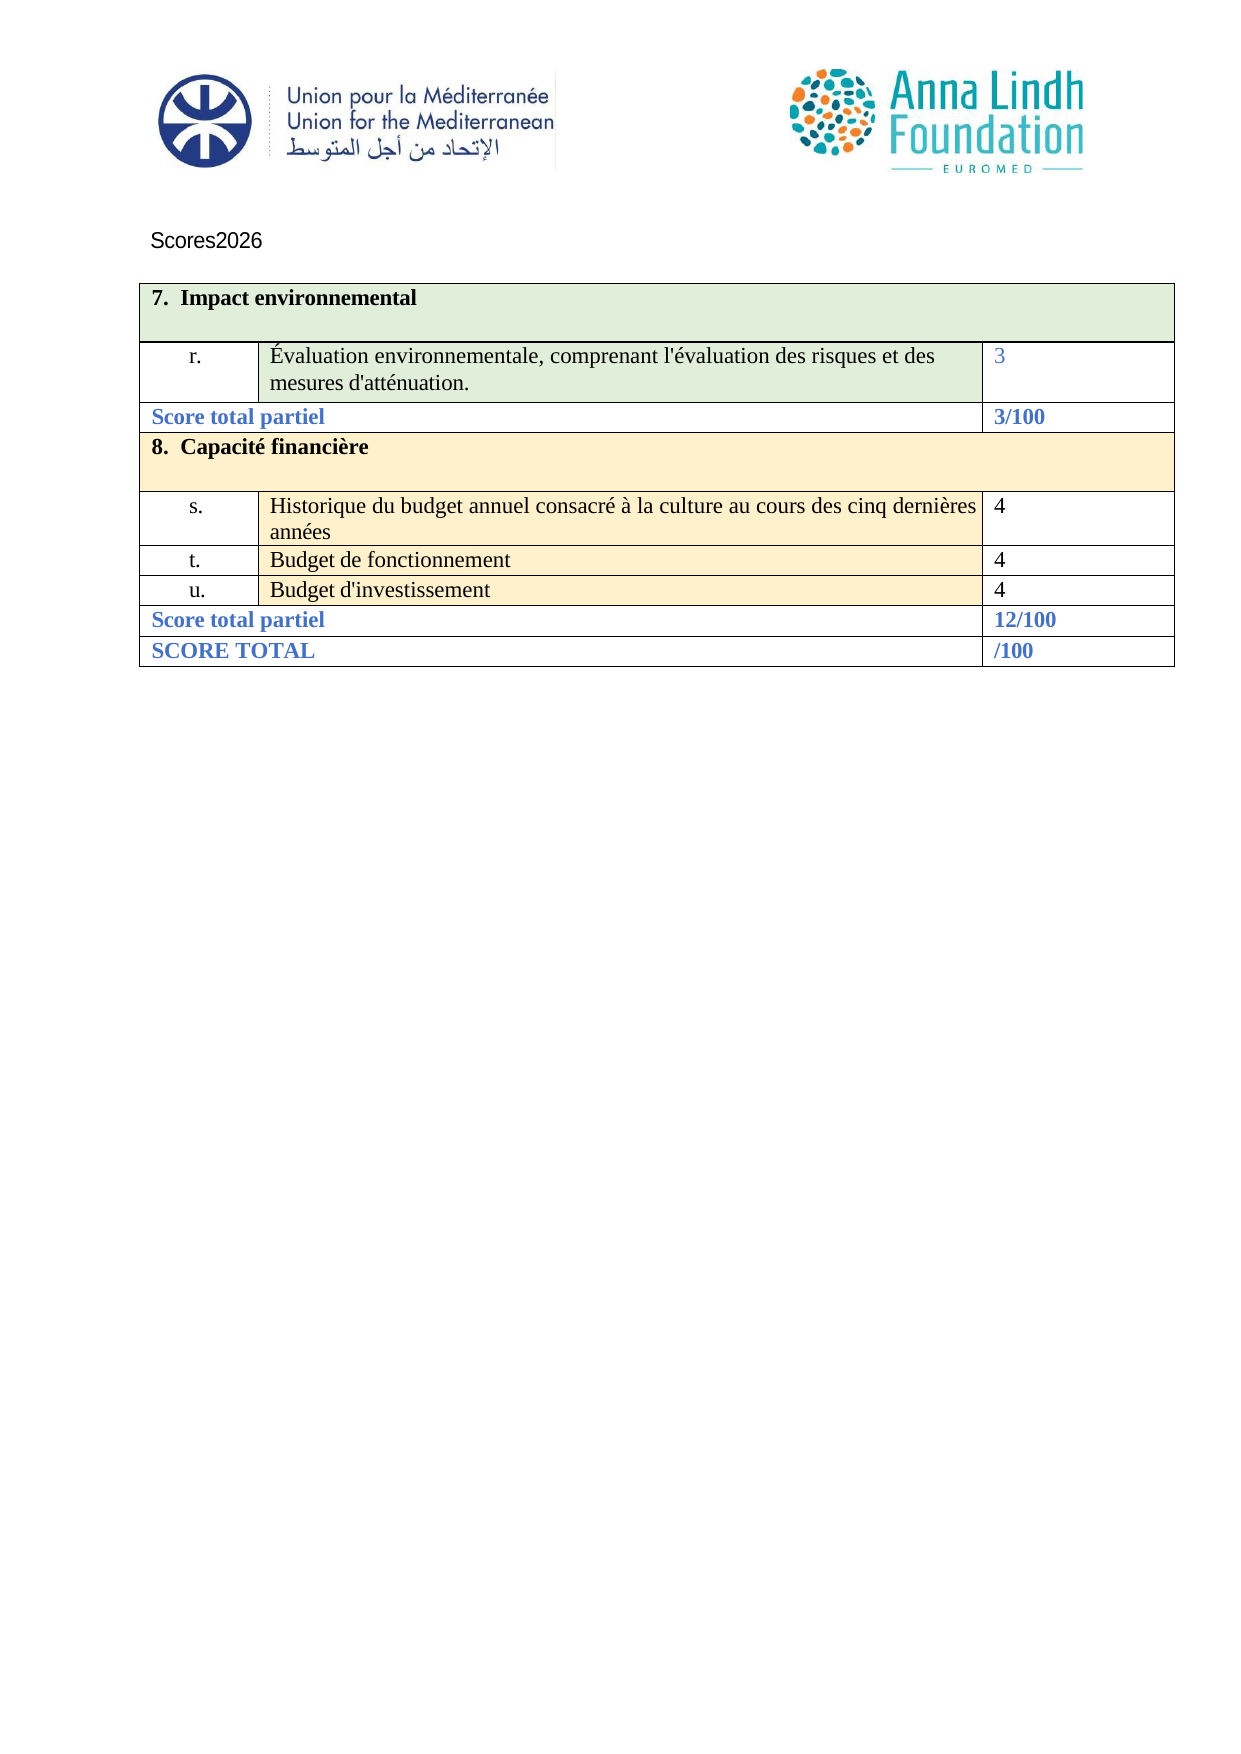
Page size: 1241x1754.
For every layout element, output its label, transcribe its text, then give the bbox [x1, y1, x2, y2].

table_cell 4 [983, 546, 1174, 575]
table_cell SCORE TOTAL [140, 637, 982, 666]
table_cell Évaluation environnementale, comprenant l'évaluation des risques et des mesures d'atténuation. [259, 343, 982, 402]
table_cell Budget d'investissement [259, 576, 982, 605]
table_cell 4 [983, 576, 1174, 605]
table_cell t. [140, 546, 258, 575]
table_cell u. [140, 576, 258, 605]
table_cell 3/100 [983, 403, 1174, 432]
table_cell 4 [983, 492, 1174, 545]
picture [789, 69, 1083, 173]
table_cell /100 [983, 637, 1174, 666]
table_header 7. Impact environnemental [140, 284, 1174, 341]
picture [155, 69, 556, 172]
table_cell Score total partiel [140, 606, 982, 636]
table_cell Budget de fonctionnement [259, 546, 982, 575]
table_cell 3 [983, 343, 1174, 402]
table_cell Score total partiel [140, 403, 982, 432]
table_cell r. [140, 343, 258, 402]
table_cell 8. Capacité financière [140, 433, 1174, 491]
table_cell 12/100 [983, 606, 1174, 636]
table_cell Historique du budget annuel consacré à la culture au cours des cinq dernières années [259, 492, 982, 545]
table_cell s. [140, 492, 258, 545]
